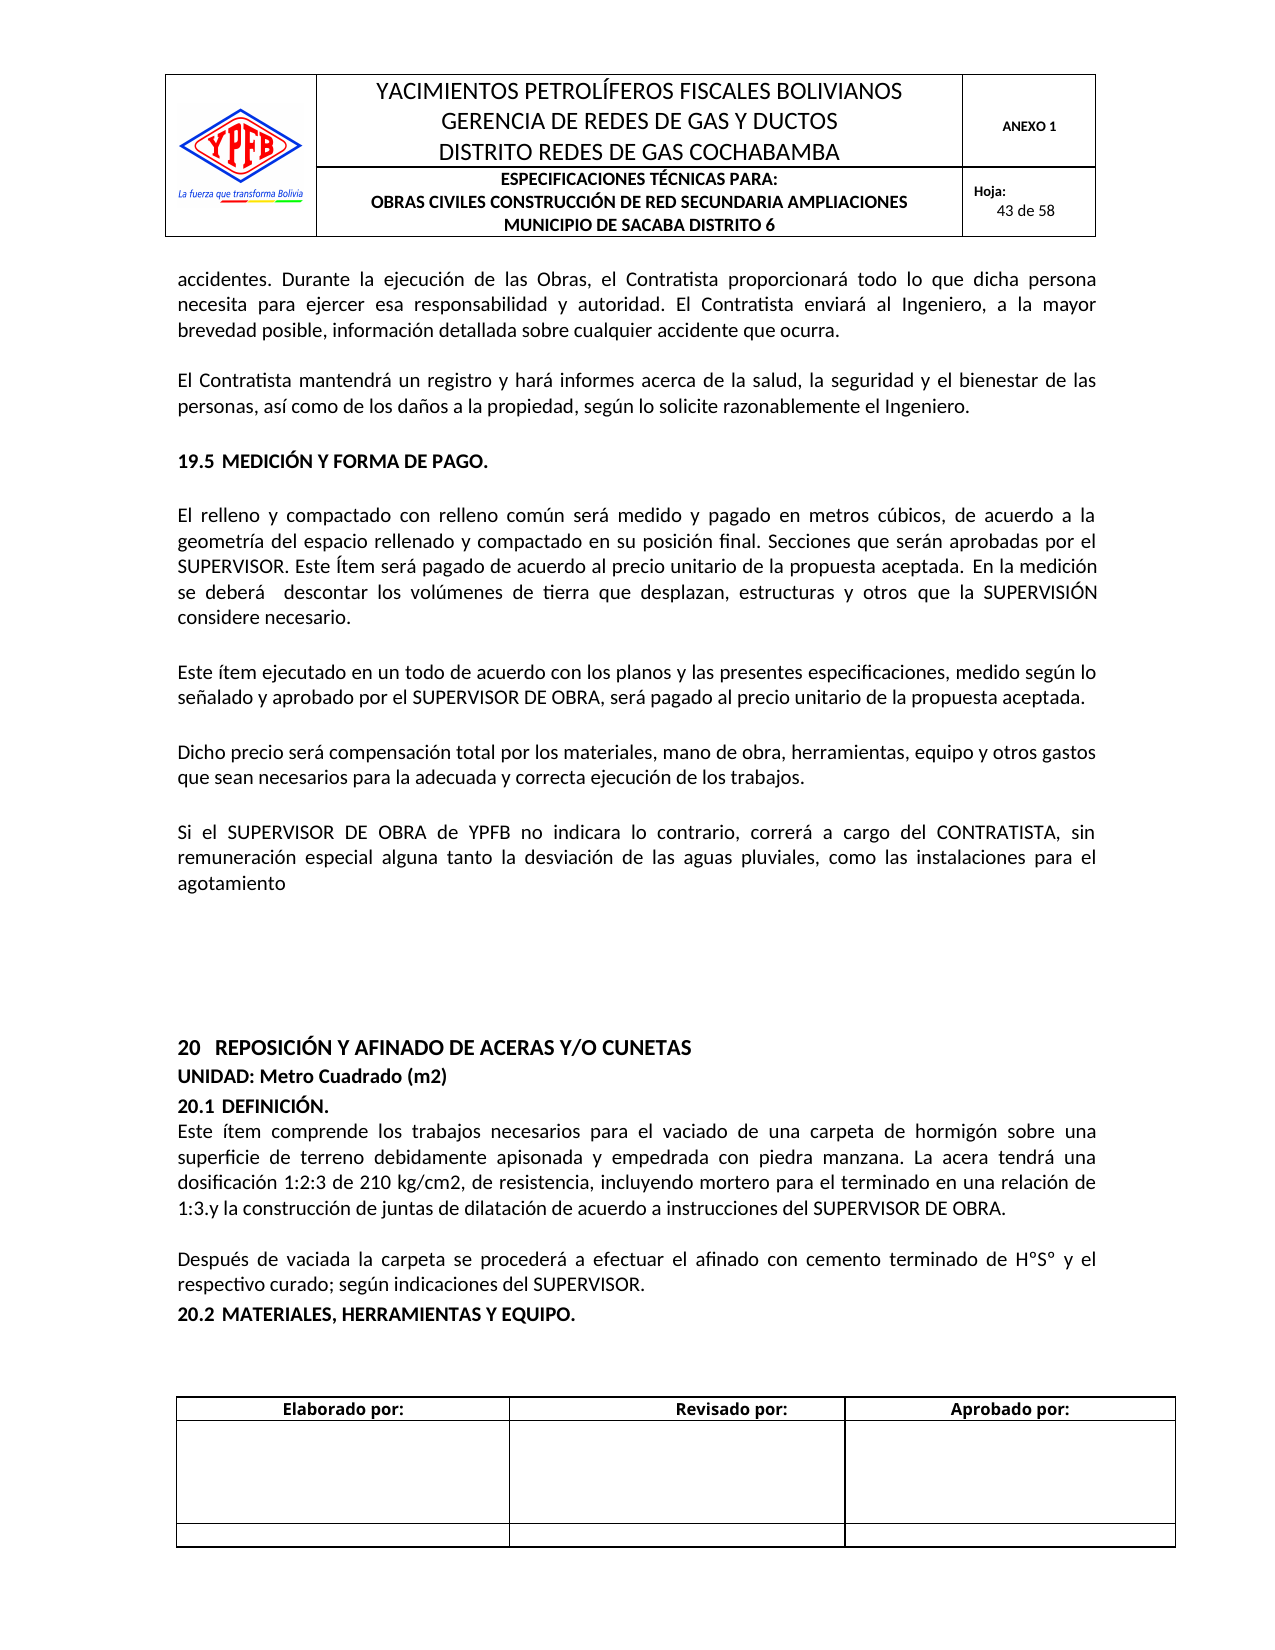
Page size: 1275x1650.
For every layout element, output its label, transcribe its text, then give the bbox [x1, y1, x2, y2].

subtitle REPOSICIÓN Y AFINADO DE ACERAS Y/O CUNETAS [177, 1033, 1098, 1061]
picture [176, 103, 304, 208]
text Este ítem comprende los trabajos necesarios para el vaciado de una carpeta de hormigón sobre una superficie de terreno debidamente apisonada y empedrada con piedra manzana. La acera tendrá una dosificación 1:2:3 de 210 kg/cm2, de resistencia, incluyendo mortero para el terminado en una relación de 1:3.y la construcción de juntas de dilatación de acuerdo a instrucciones del SUPERVISOR DE OBRA. [177, 1119, 1098, 1220]
subtitle MEDICIÓN Y FORMA DE PAGO. [177, 448, 1098, 473]
subtitle DEFINICIÓN. [177, 1093, 1098, 1119]
text UNIDAD: Metro Cuadrado (m2) [177, 1064, 1098, 1089]
subtitle MATERIALES, HERRAMIENTAS Y EQUIPO. [177, 1301, 1098, 1326]
text Este ítem ejecutado en un todo de acuerdo con los planos y las presentes especificaciones, medido según lo señalado y aprobado por el SUPERVISOR DE OBRA, será pagado al precio unitario de la propuesta aceptada. [177, 659, 1098, 710]
text Después de vaciada la carpeta se procederá a efectuar el afinado con cemento terminado de HºSº y el respectivo curado; según indicaciones del SUPERVISOR. [177, 1246, 1098, 1297]
text Si el SUPERVISOR DE OBRA de YPFB no indicara lo contrario, correrá a cargo del CONTRATISTA, sin remuneración especial alguna tanto la desviación de las aguas pluviales, como las instalaciones para el agotamiento [177, 819, 1098, 895]
text Dicho precio será compensación total por los materiales, mano de obra, herramientas, equipo y otros gastos que sean necesarios para la adecuada y correcta ejecución de los trabajos. [177, 739, 1098, 790]
text El relleno y compactado con relleno común será medido y pagado en metros cúbicos, de acuerdo a la geometría del espacio rellenado y compactado en su posición final. Secciones que serán aprobadas por el SUPERVISOR. Este Ítem será pagado de acuerdo al precio unitario de la propuesta aceptada. En la medición se deberá descontar los volúmenes de tierra que desplazan, estructuras y otros que la SUPERVISIÓN considere necesario. [177, 503, 1098, 630]
text El Contratista mantendrá un registro y hará informes acerca de la salud, la seguridad y el bienestar de las personas, así como de los daños a la propiedad, según lo solicite razonablemente el Ingeniero. [177, 368, 1098, 418]
